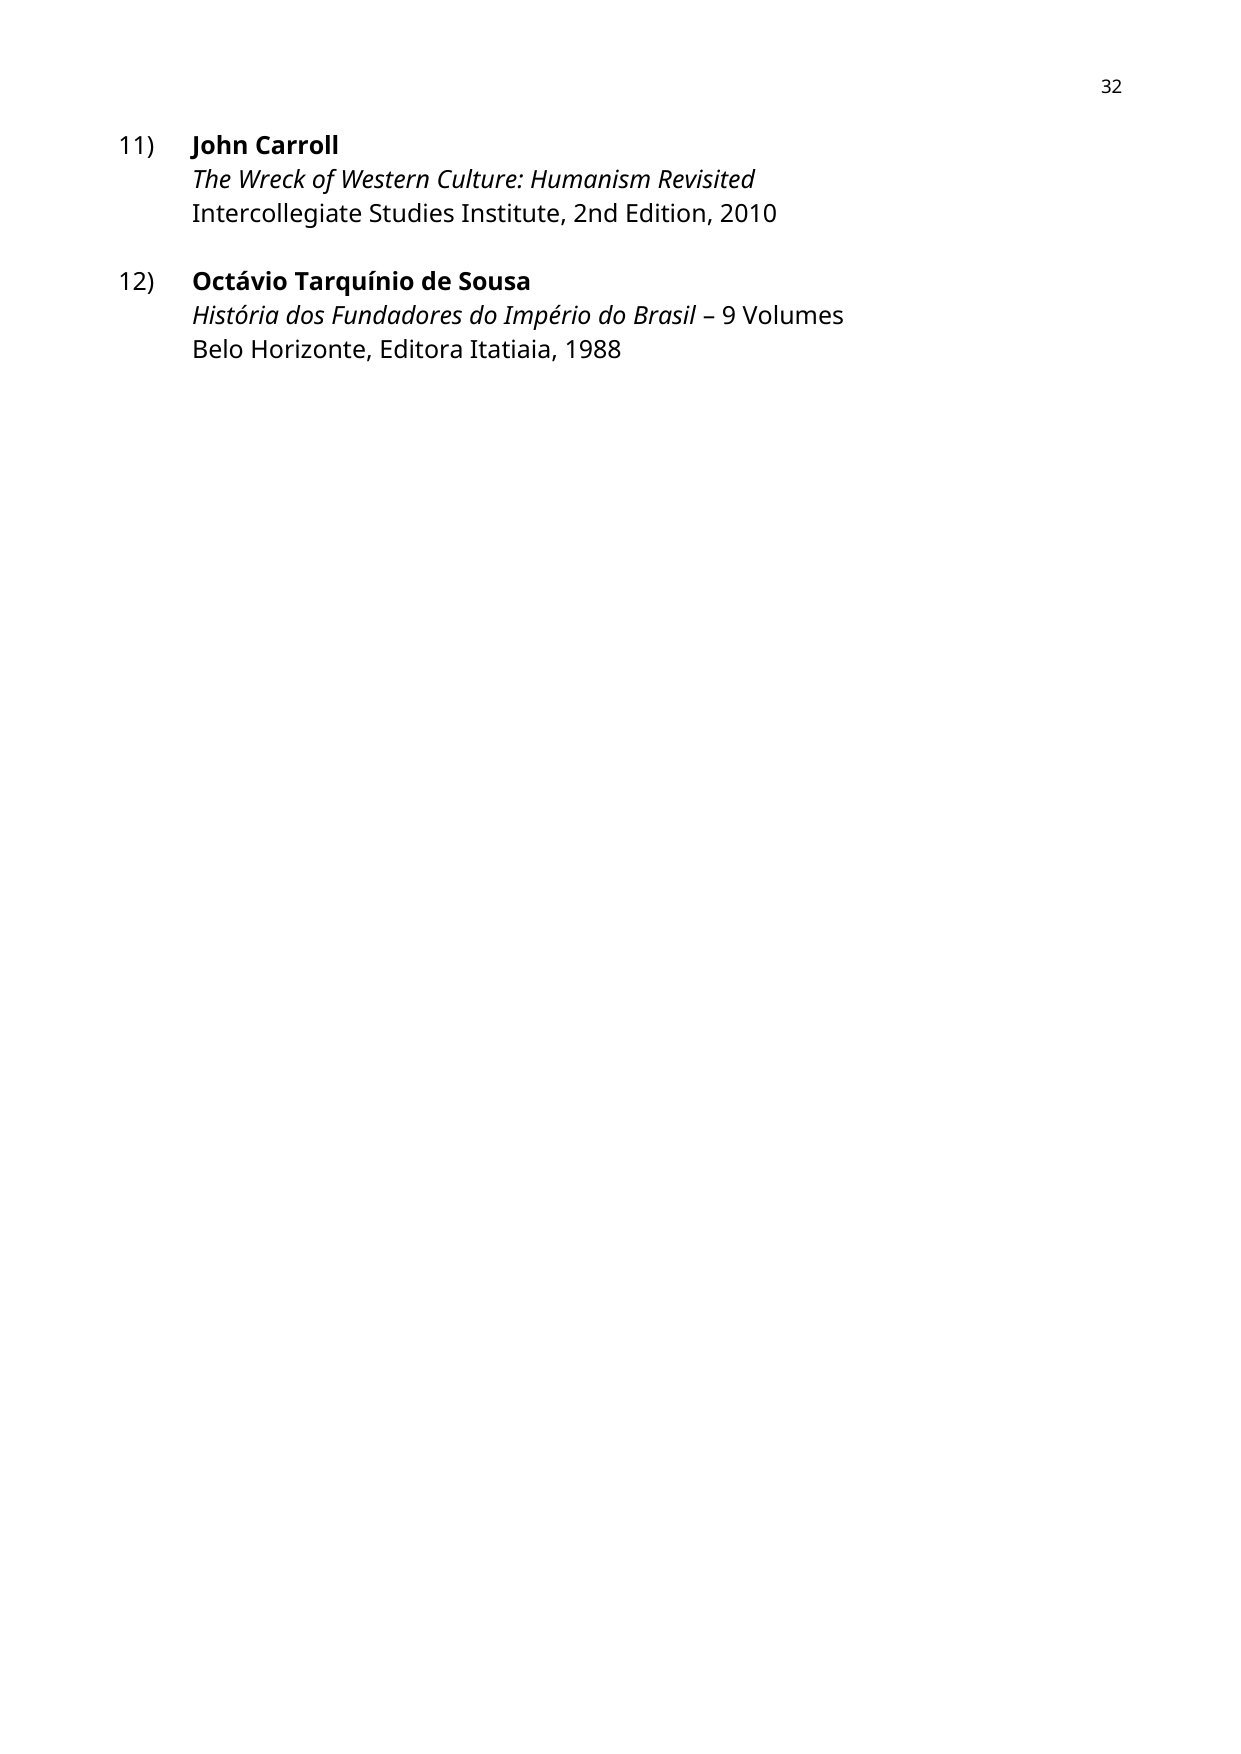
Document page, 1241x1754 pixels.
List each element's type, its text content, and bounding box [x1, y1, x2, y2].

text Intercollegiate Studies Institute, 2nd Edition, 2010 [192, 195, 1122, 229]
text 11) John Carroll [118, 127, 1122, 161]
text 12) Octávio Tarquínio de Sousa [118, 263, 1122, 298]
text História dos Fundadores do Império do Brasil – 9 Volumes [192, 298, 1122, 332]
text Belo Horizonte, Editora Itatiaia, 1988 [192, 332, 1122, 366]
text The Wreck of Western Culture: Humanism Revisited [118, 161, 1122, 195]
